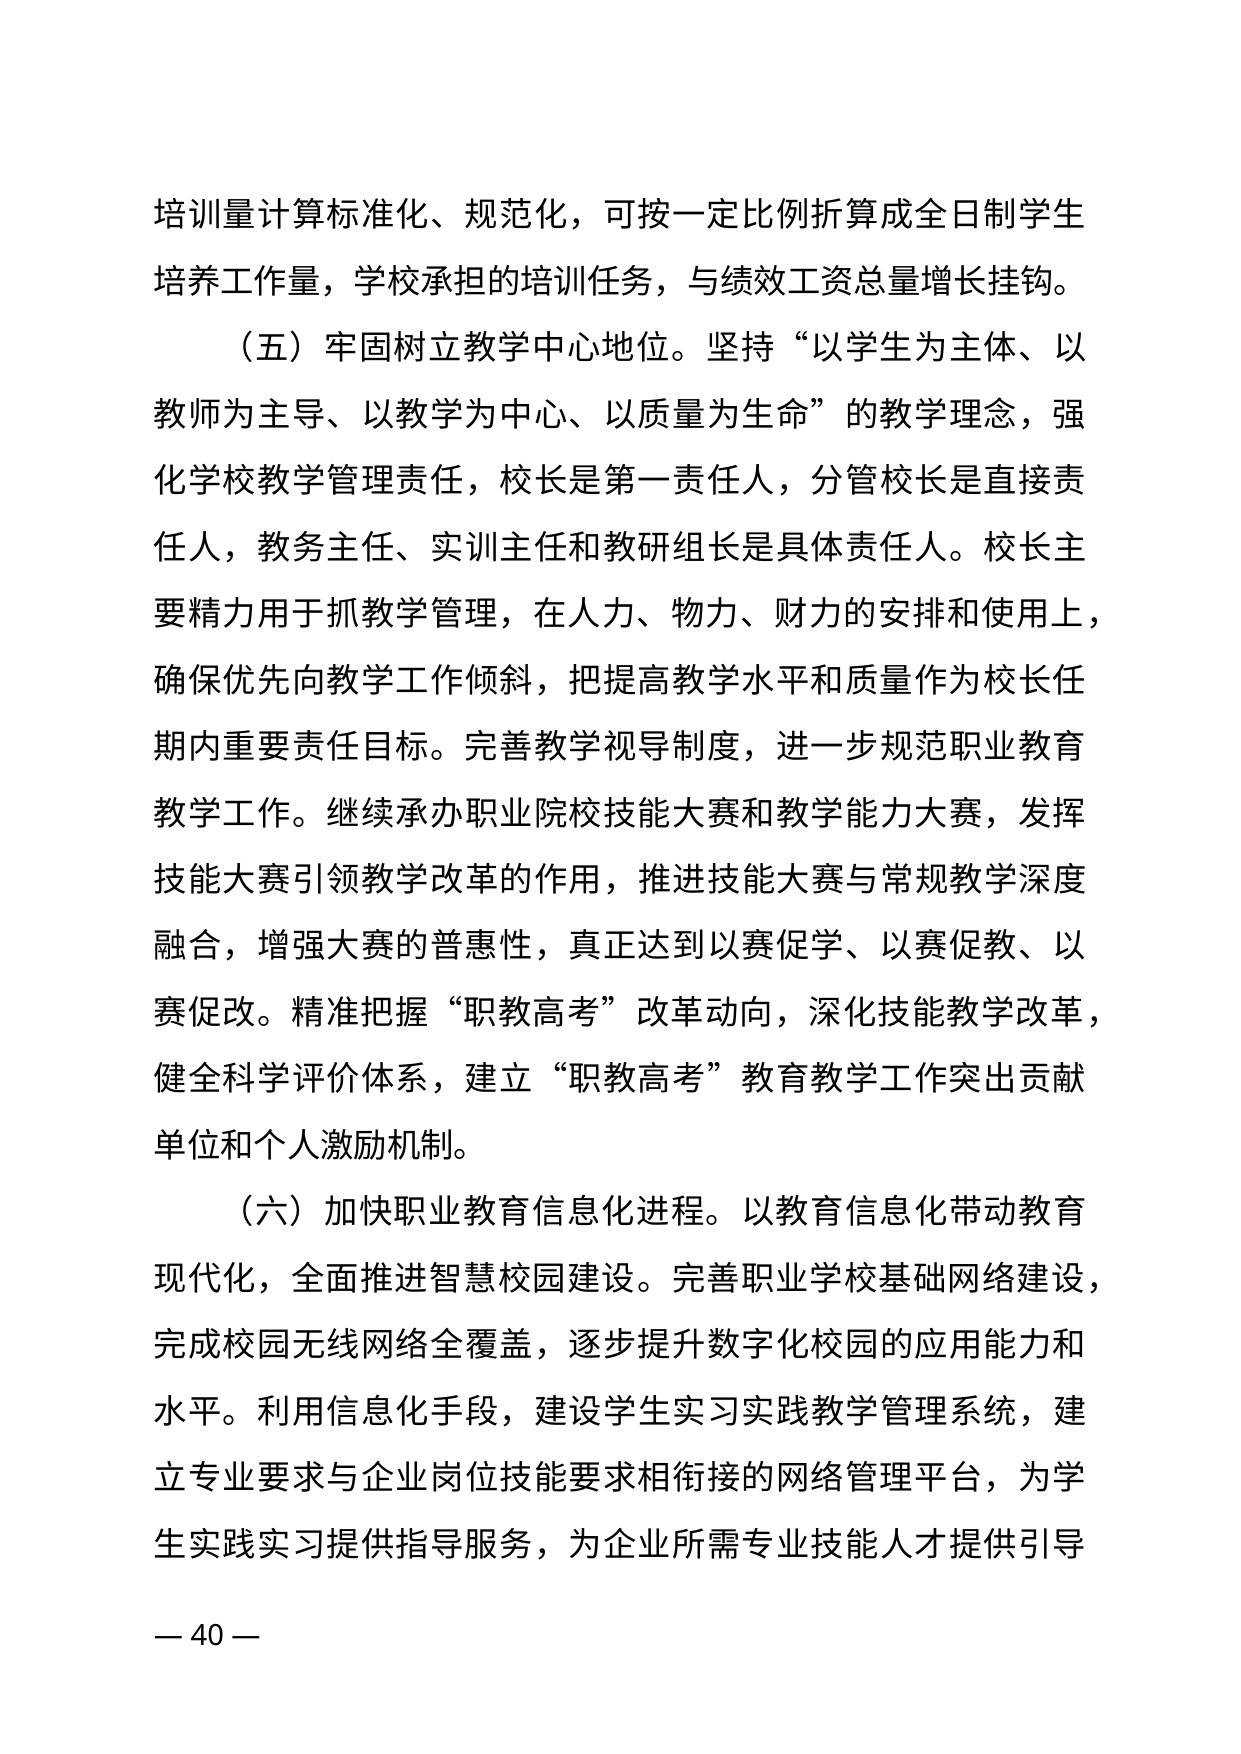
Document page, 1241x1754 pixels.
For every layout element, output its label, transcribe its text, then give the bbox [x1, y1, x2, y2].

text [153, 179, 1087, 312]
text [153, 1176, 1087, 1575]
text （五）牢固树立教学中心地位。坚持“以学生为主体、以教师为主导、以教学为中心、以质量为生命”的教学理念，强化学校教学管理责任，校长是第一责任人，分管校长是直接责任人，教务主任、实训主任和教研组长是具体责任人。校长主要精力用于抓教学管理，在人力、物力、财力的安排和使用上，确保优先向教学工作倾斜，把提高教学水平和质量作为校长任期内重要责任目标。完善教学视导制度，进一步规范职业教育教学工作。继续承办职业院校技能大赛和教学能力大赛，发挥技能大赛引领教学改革的作用，推进技能大赛与常规教学深度融合，增强大赛的普惠性，真正达到以赛促学、以赛促教、以赛促改。精准把握“职教高考”改革动向，深化技能教学改革，健全科学评价体系，建立“职教高考”教育教学工作突出贡献单位和个人激励机制。 [153, 312, 1087, 1176]
